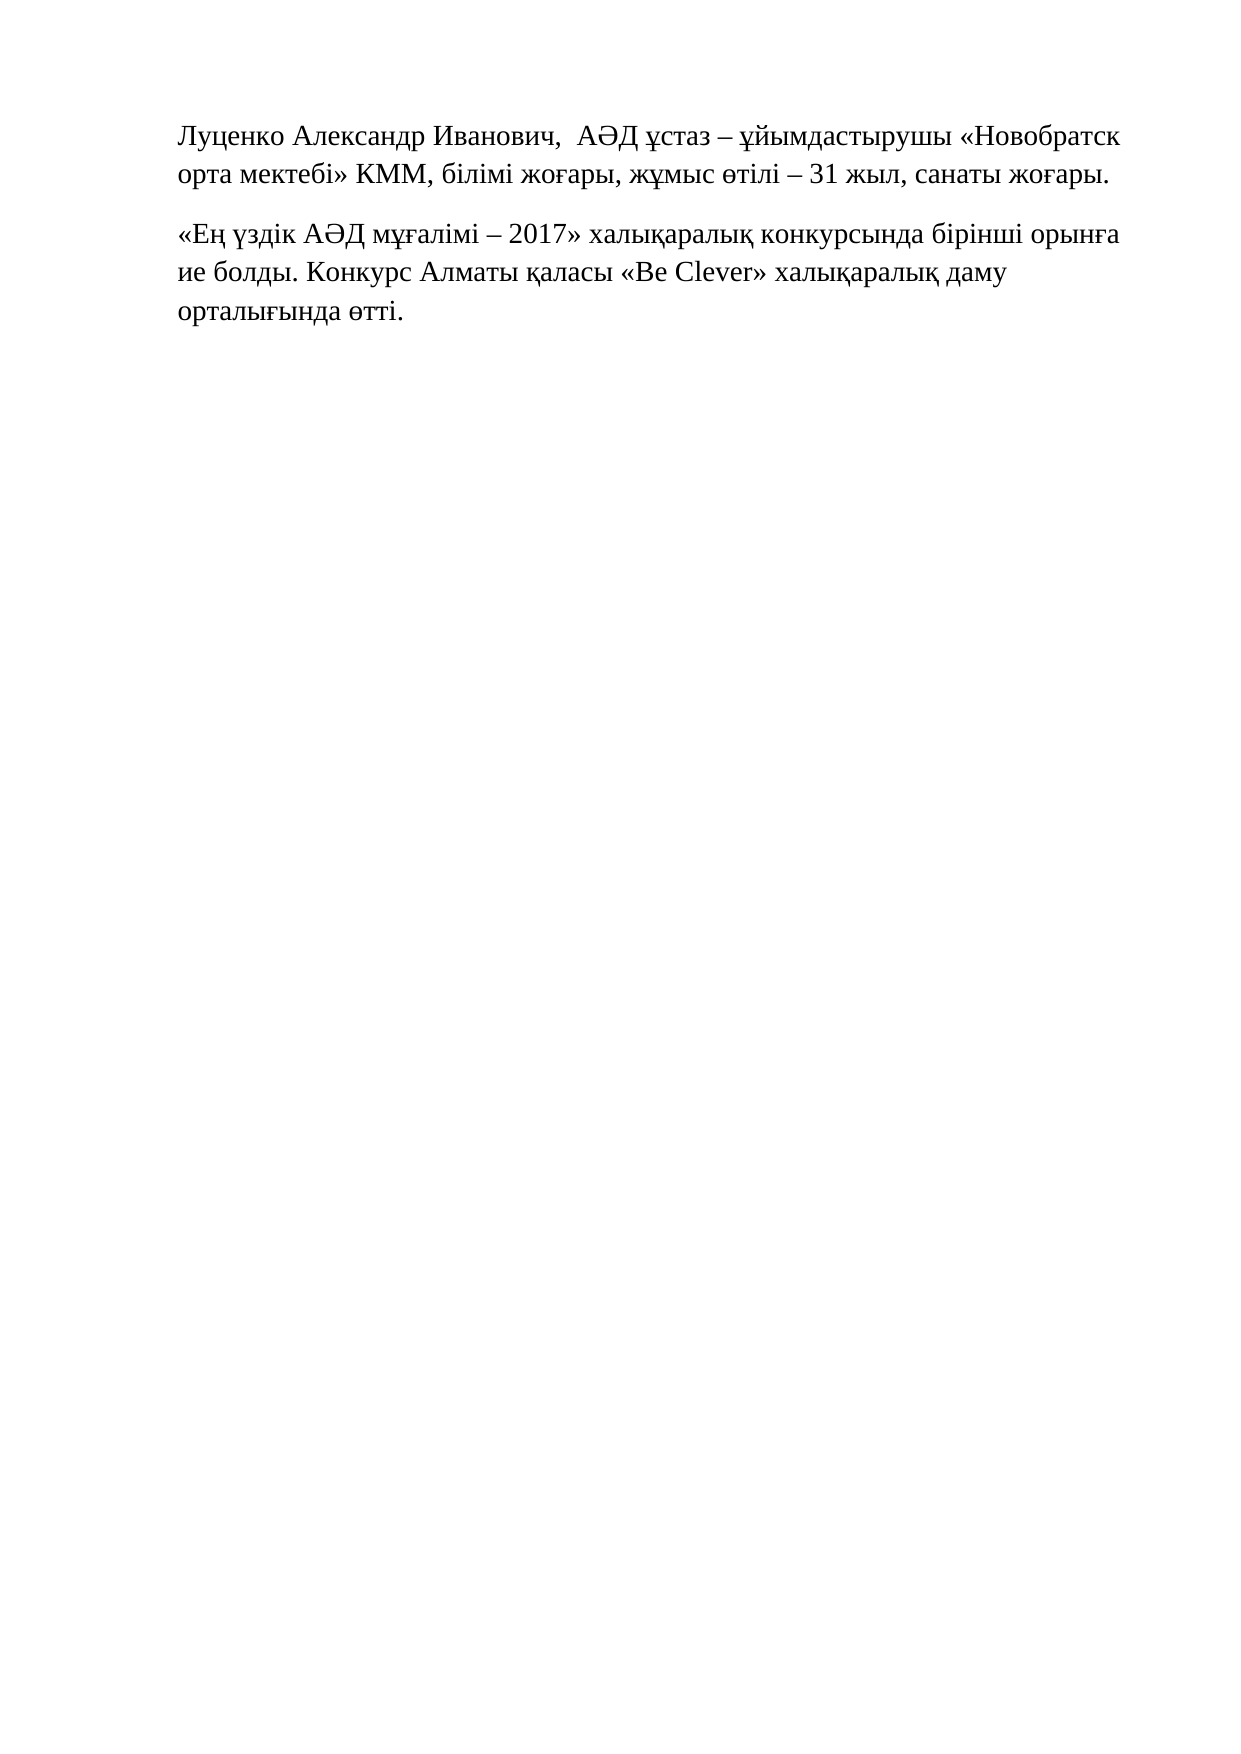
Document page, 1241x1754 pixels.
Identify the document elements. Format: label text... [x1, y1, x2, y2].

text Луценко Александр Иванович, АӘД ұстаз – ұйымдастырушы «Новобратск орта мектебі» КММ, білімі жоғары, жұмыс өтілі – 31 жыл, санаты жоғары. [177, 118, 1152, 190]
text «Ең үздік АӘД мұғалімі – 2017» халықаралық конкурсында бірінші орынға ие болды. Конкурс Алматы қаласы «Be Clever» халықаралық даму орталығында өтті. [177, 216, 1152, 327]
